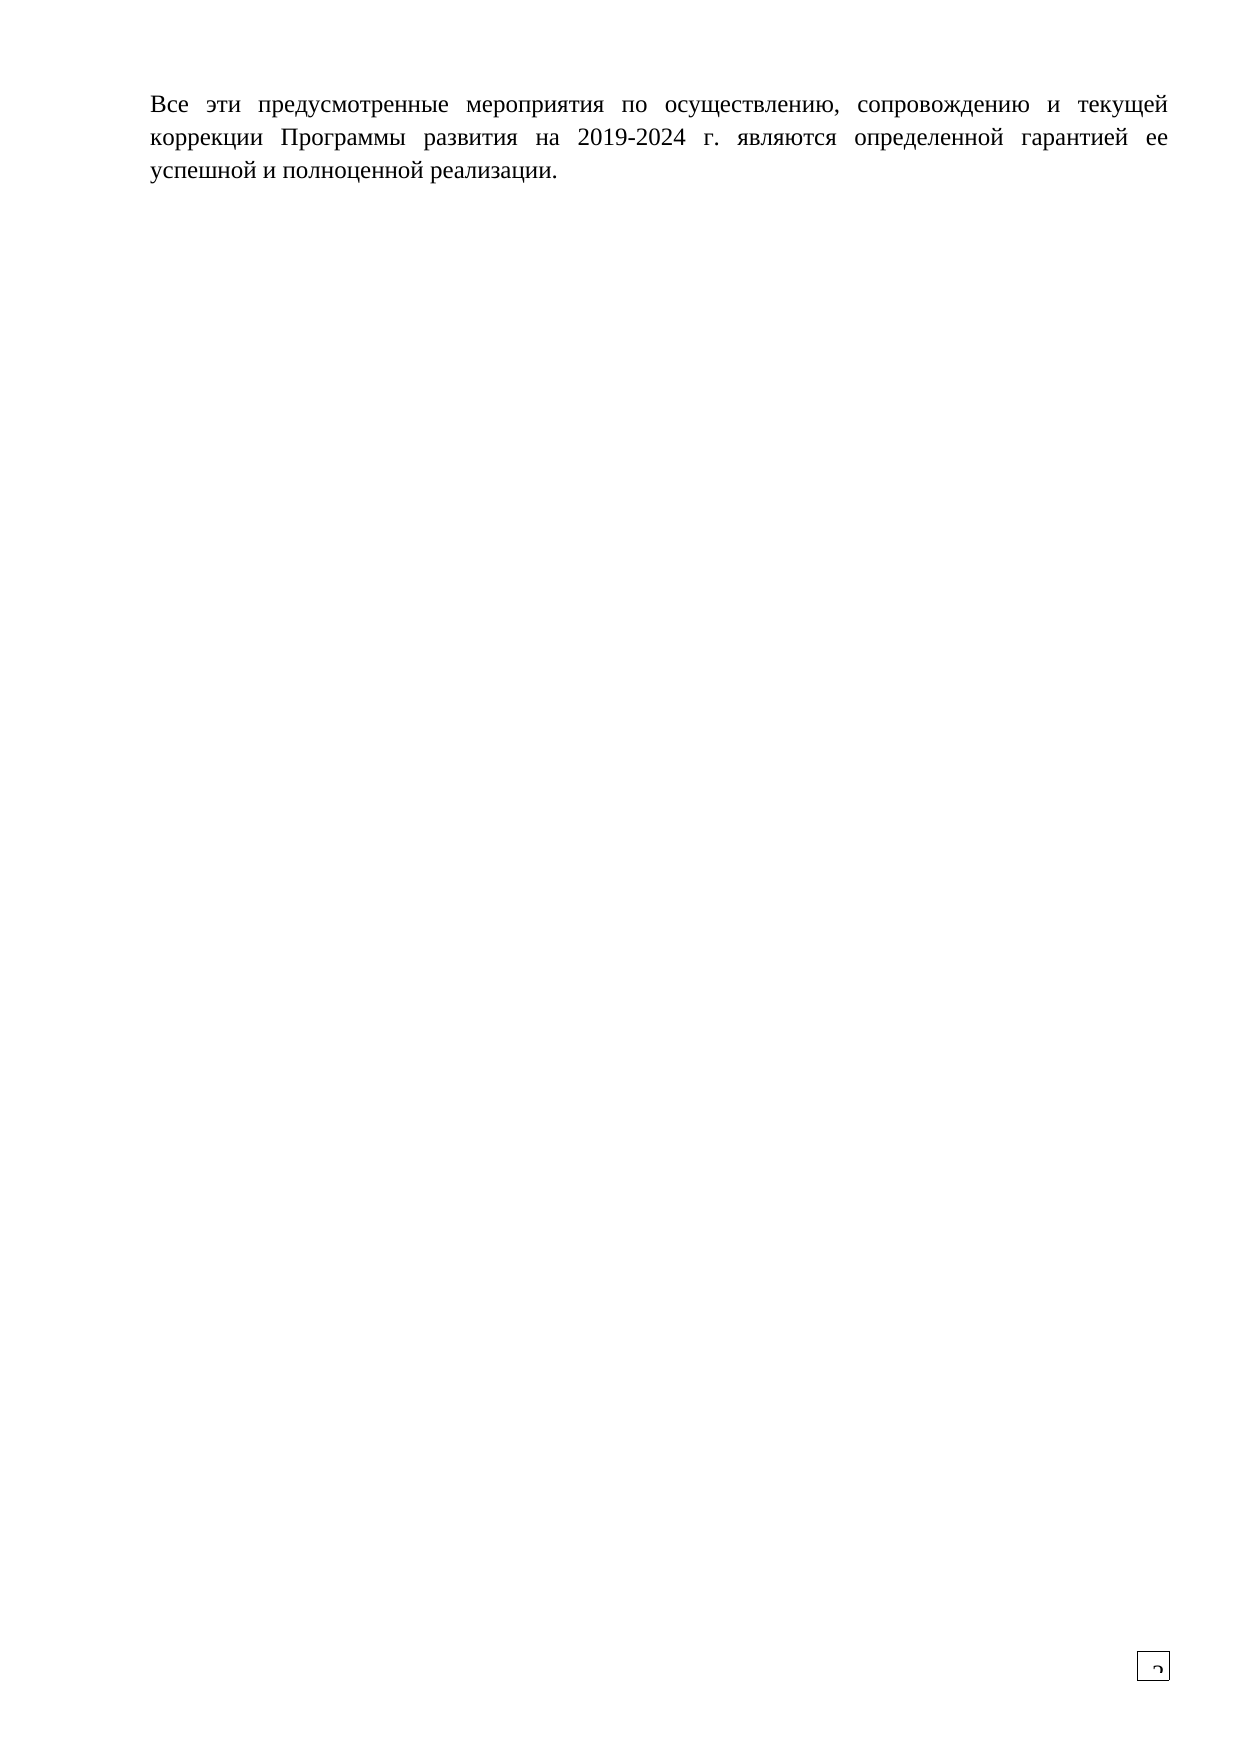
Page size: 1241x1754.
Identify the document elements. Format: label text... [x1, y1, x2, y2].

text Все эти предусмотренные мероприятия по осуществлению, сопровождению и текущей коррекции Программы развития на 2019-2024 г. являются определенной гарантией ее успешной и полноценной реализации. [150, 89, 1169, 183]
